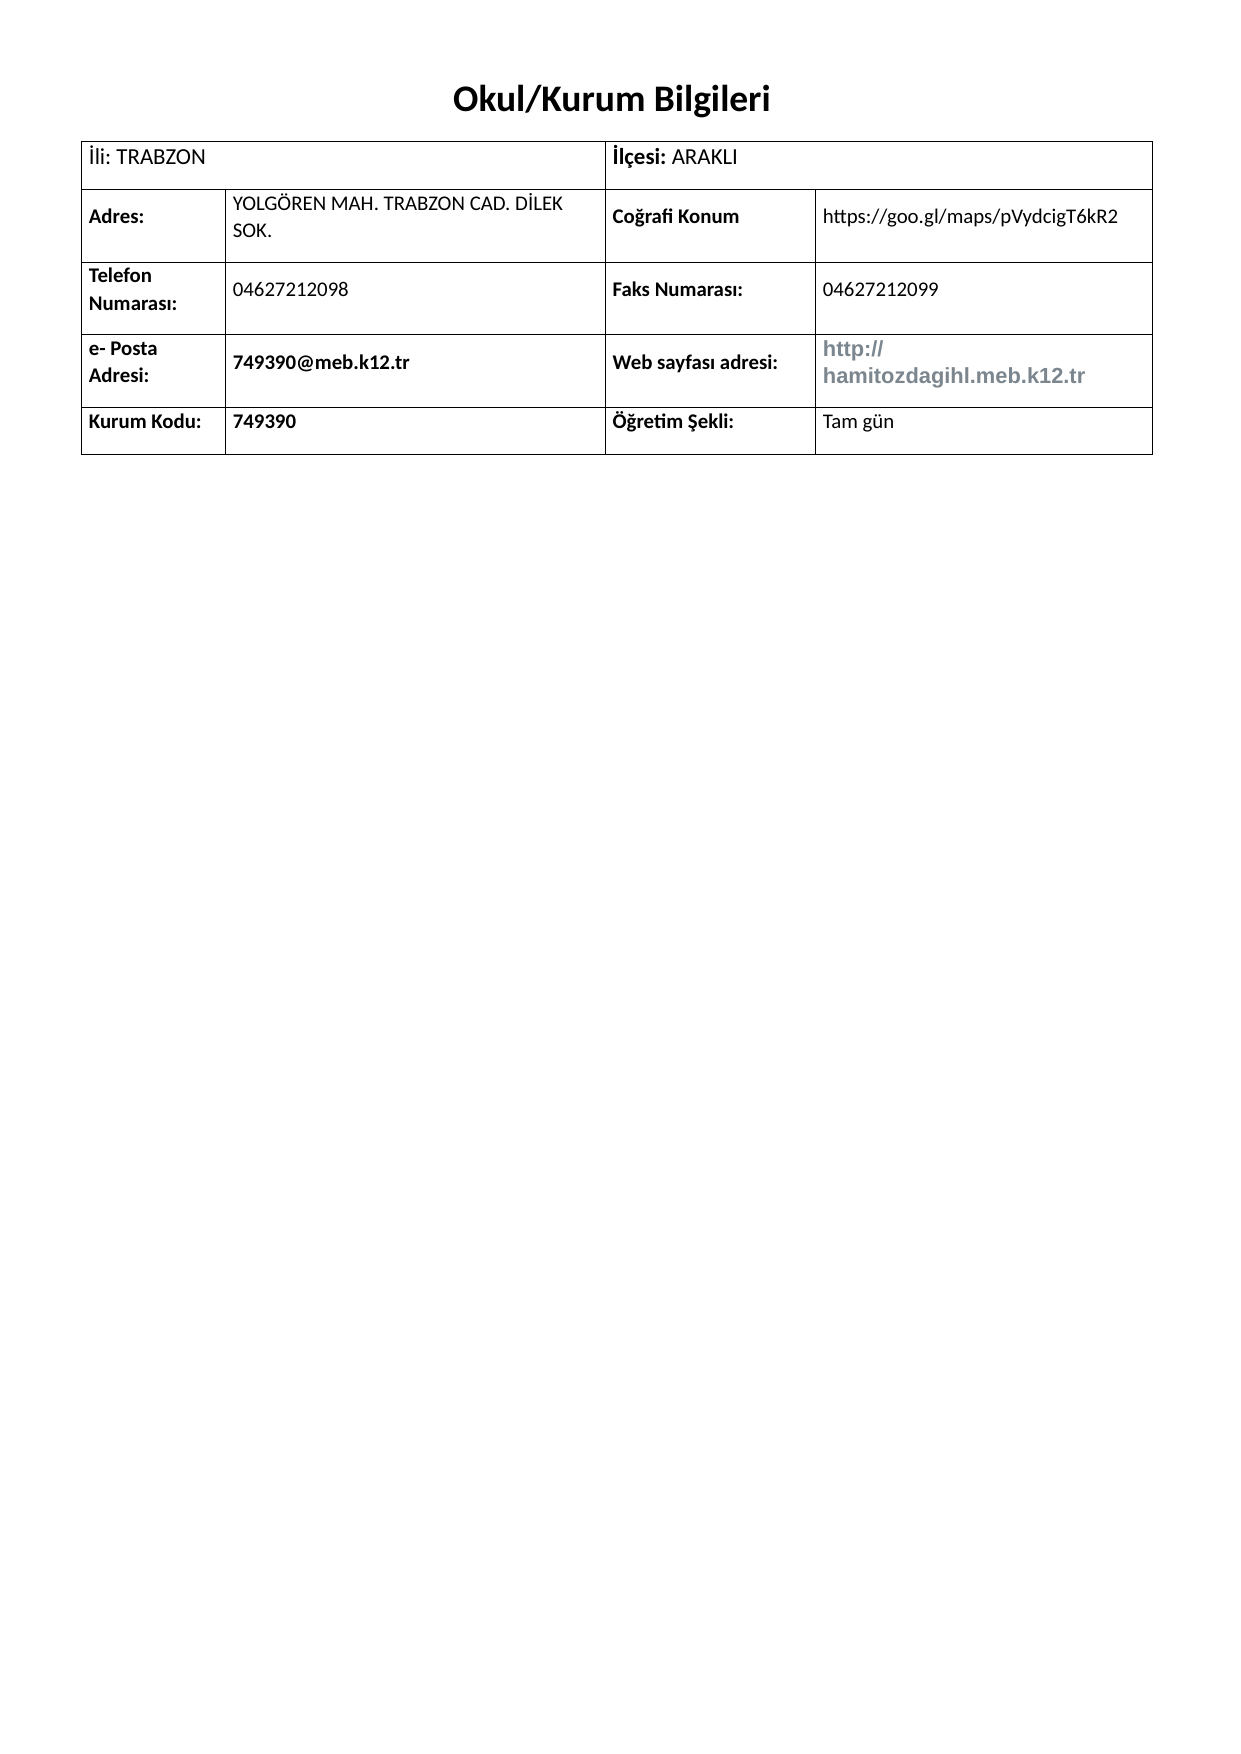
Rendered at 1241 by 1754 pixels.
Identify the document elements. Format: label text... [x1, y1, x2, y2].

table_header İli: TRABZON [82, 142, 605, 189]
table_cell Coğrafi Konum [606, 190, 815, 262]
table_cell Öğretim Şekli: [606, 408, 815, 454]
table_cell 04627212099 [816, 263, 1152, 334]
table_cell 04627212098 [226, 263, 605, 334]
table_header İlçesi: ARAKLI [606, 142, 1152, 189]
table_cell e- Posta Adresi: [82, 335, 225, 407]
text Okul/Kurum Bilgileri [453, 75, 1181, 121]
table_cell http://hamitozdagihl.meb.k12.tr [816, 335, 1152, 407]
table_cell 749390@meb.k12.tr [226, 335, 605, 407]
table_cell Tam gün [816, 408, 1152, 454]
table_cell Kurum Kodu: [82, 408, 225, 454]
table_cell Faks Numarası: [606, 263, 815, 334]
table_cell 749390 [226, 408, 605, 454]
table_cell Web sayfası adresi: [606, 335, 815, 407]
table_cell Telefon Numarası: [82, 263, 225, 334]
table_cell https://goo.gl/maps/pVydcigT6kR2 [816, 190, 1152, 262]
table_cell YOLGÖREN MAH. TRABZON CAD. DİLEK SOK. [226, 190, 605, 262]
table_cell Adres: [82, 190, 225, 262]
